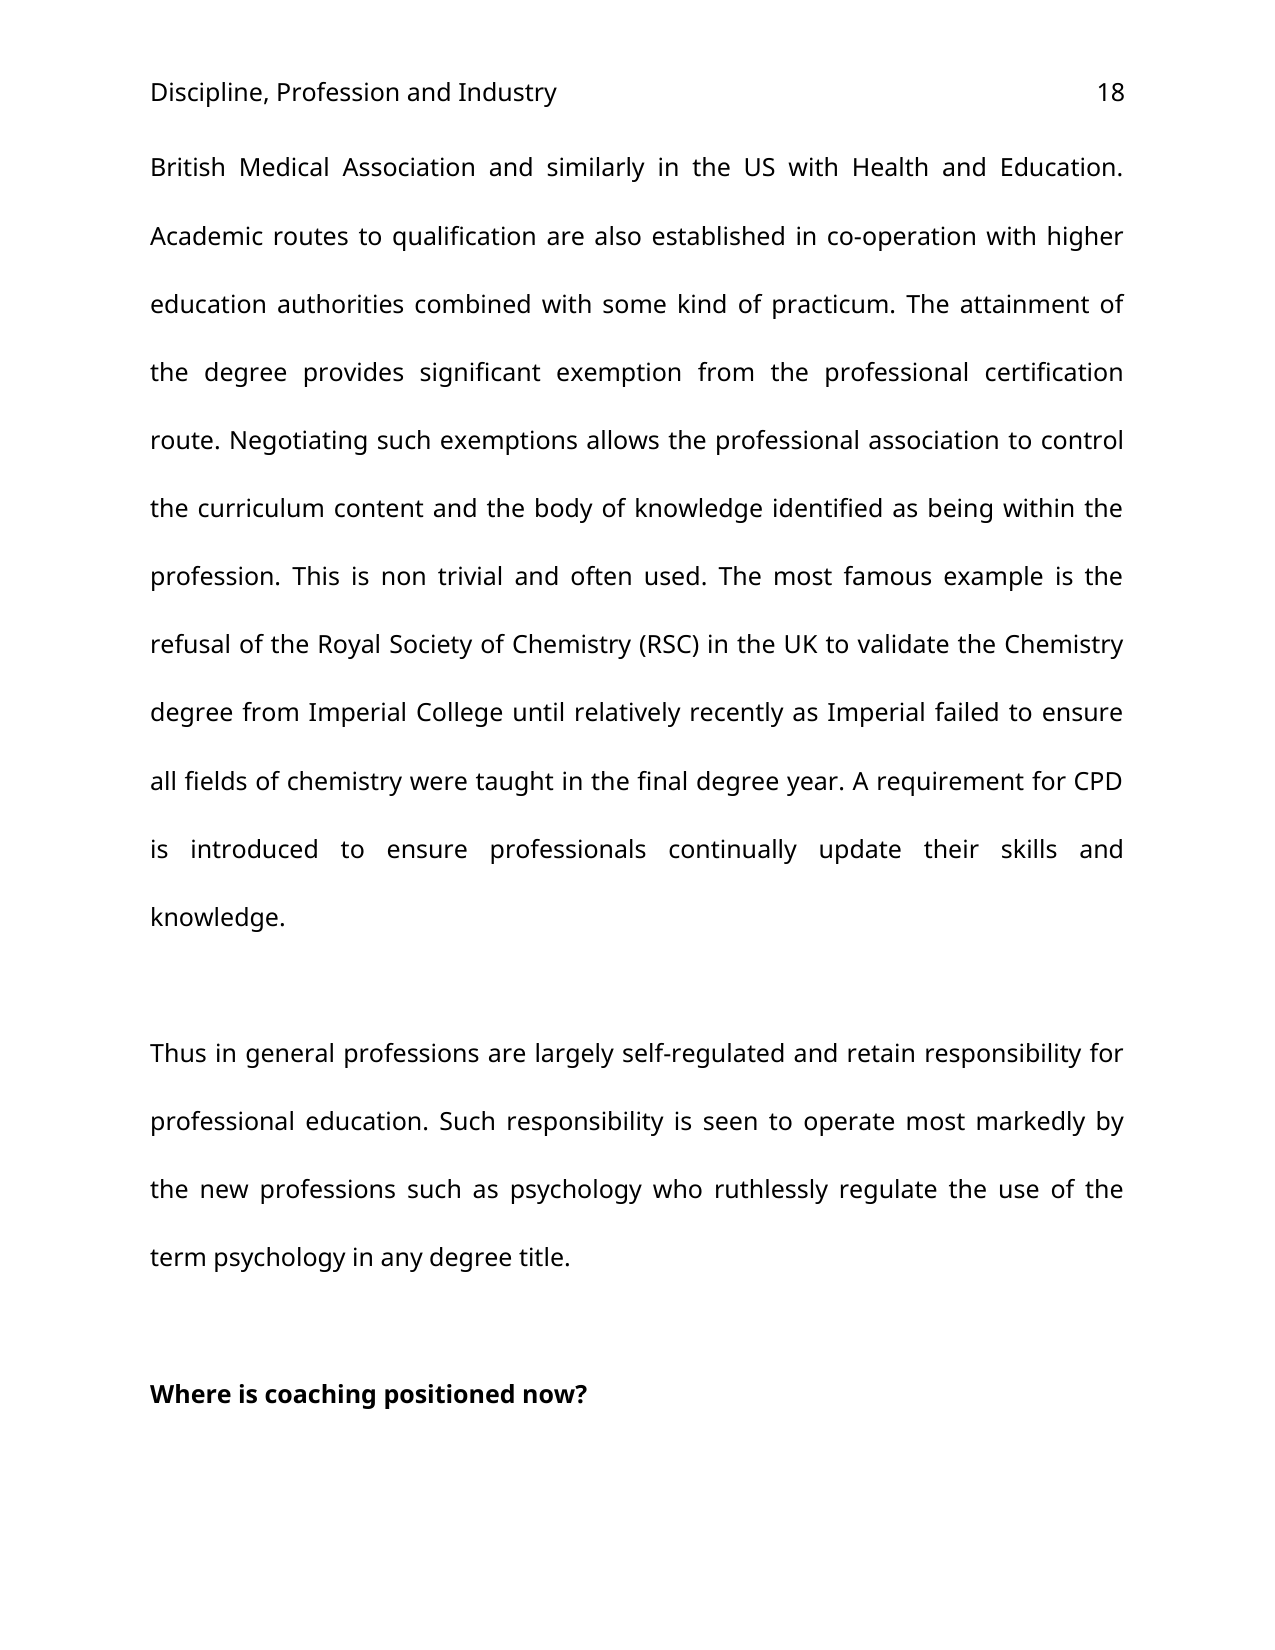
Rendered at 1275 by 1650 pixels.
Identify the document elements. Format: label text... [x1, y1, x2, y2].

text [150, 150, 1125, 933]
text Thus in general professions are largely self-regulated and retain responsibility for professional education. Such responsibility is seen to operate most markedly by the new professions such as psychology who ruthlessly regulate the use of the term psychology in any degree title. [150, 1036, 1125, 1274]
text Where is coaching positioned now? [150, 1376, 1125, 1410]
